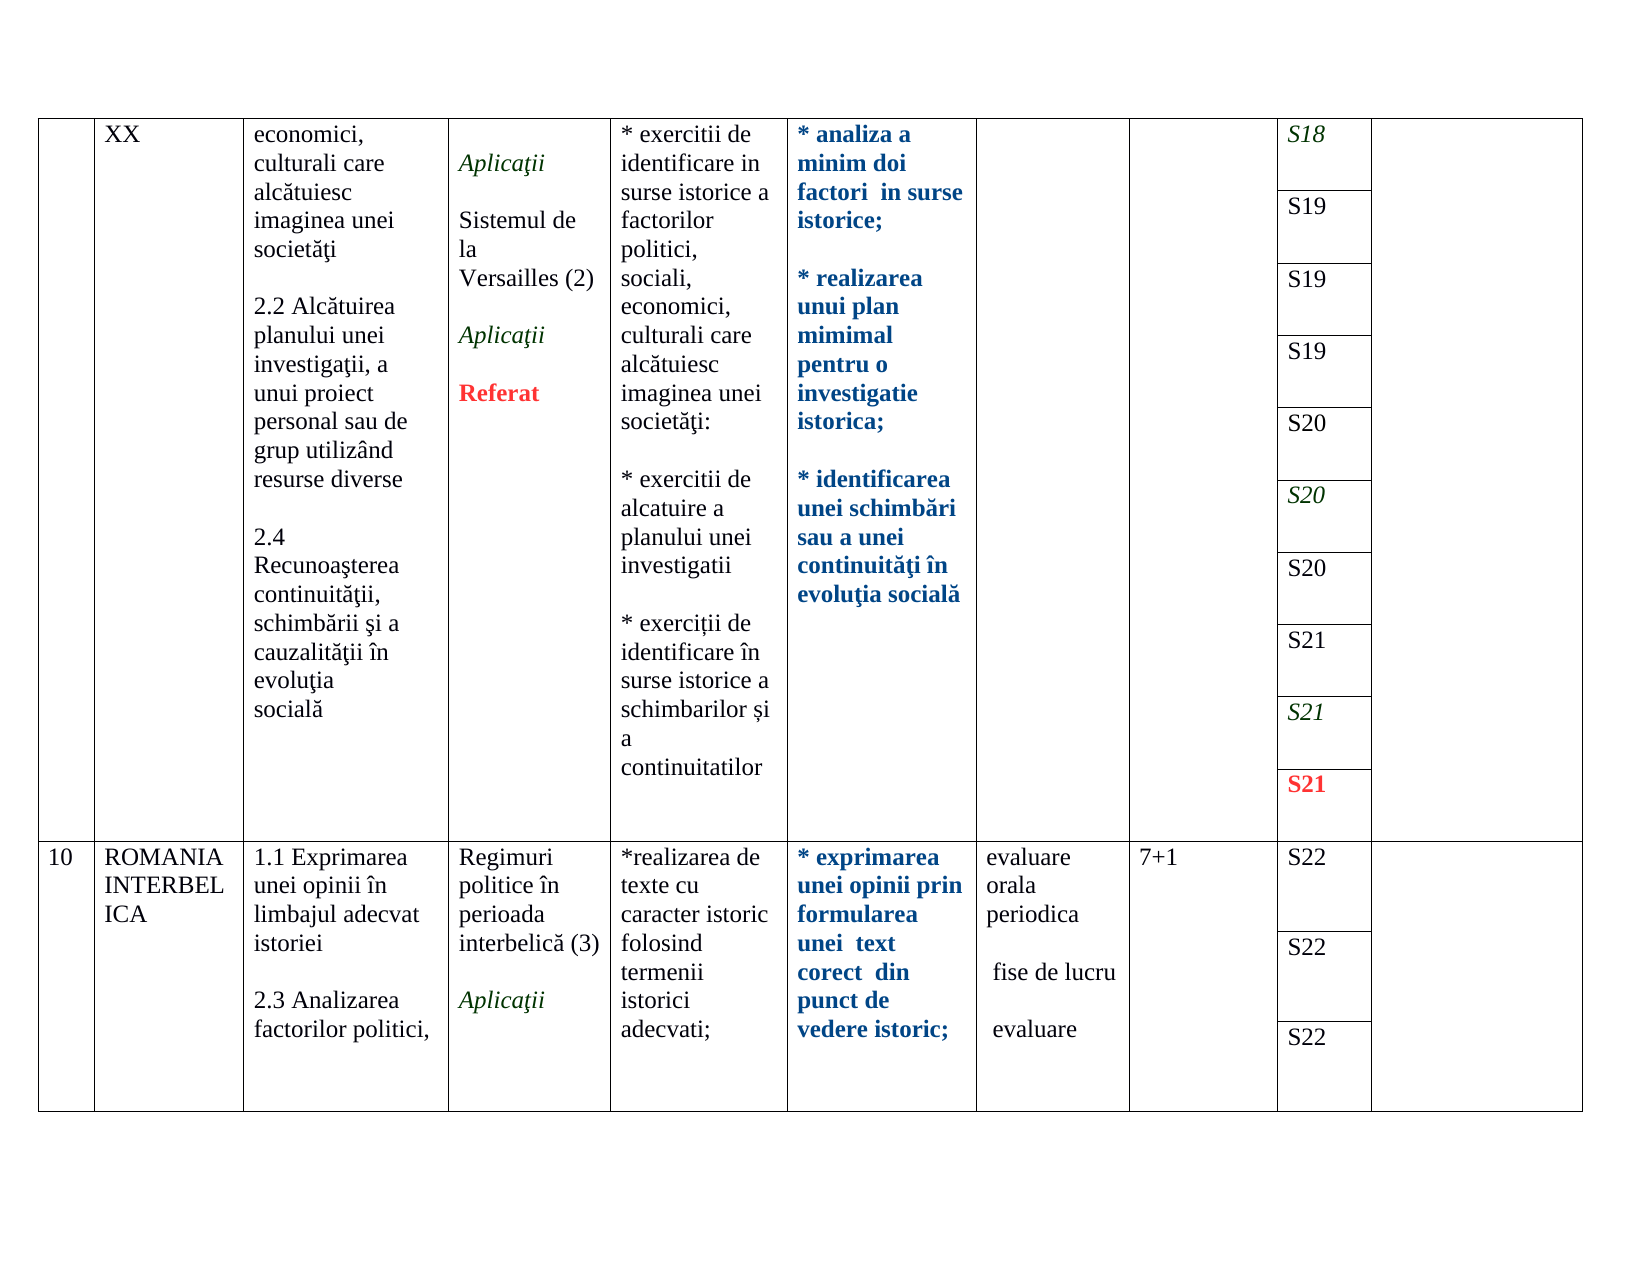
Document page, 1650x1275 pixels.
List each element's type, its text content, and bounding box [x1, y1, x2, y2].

table_cell ROMANIA INTERBELICA [95, 842, 243, 1111]
table_cell S21 [1278, 697, 1371, 768]
table_cell *realizarea de texte cu caracter istoric folosind termenii istorici adecvati; * exercitii de identificare in surse istorice a factorilor politici, sociali, economici, culturali care alcătuiesc imaginea unei societăţi: * exercitii de alcatuire a planului unei investigatii [611, 842, 787, 1111]
table_cell S21 [1278, 625, 1371, 696]
table_cell S20 [1278, 481, 1371, 552]
table_cell 1.1 Exprimarea unei opinii în limbajul adecvat istoriei 2.3 Analizarea factorilor politici, sociali, economici, culturali care alcătuiesc imaginea unei societăţi 2.2 Alcătuirea planului unei investigaţii, a unui proiect personal sau de grup utilizând resurse diverse [244, 842, 448, 1111]
table_cell S20 [1278, 553, 1371, 624]
table_cell S20 [1278, 408, 1371, 479]
table_cell S19 [1278, 336, 1371, 407]
table_cell 10 [39, 842, 94, 1111]
table_cell [1372, 842, 1582, 1111]
table_cell * exprimarea unei opinii prin formularea unei text corect din punct de vedere istoric; * analiza a minim doi factori in surse istorice; * realizarea unui plan mimimal pentru o investigatie istorica; [788, 842, 976, 1111]
table_cell S22 [1278, 1022, 1371, 1111]
table_cell S18 [1278, 119, 1371, 190]
table_cell Regimuri politice în perioada interbelică (3) Aplicaţii Crize politico- diplomatice (2 ) Aplicaţii Evaluare scrisă [449, 842, 610, 1111]
table_cell 7+1 [1130, 842, 1277, 1111]
table_cell S19 [1278, 191, 1371, 263]
table_cell S22 [1278, 842, 1371, 931]
table_cell evaluare orala periodica fise de lucru evaluare scrisa [977, 842, 1129, 1111]
table_cell S19 [1278, 264, 1371, 335]
table_cell S22 [1278, 932, 1371, 1021]
table_cell S21 [1278, 770, 1371, 841]
